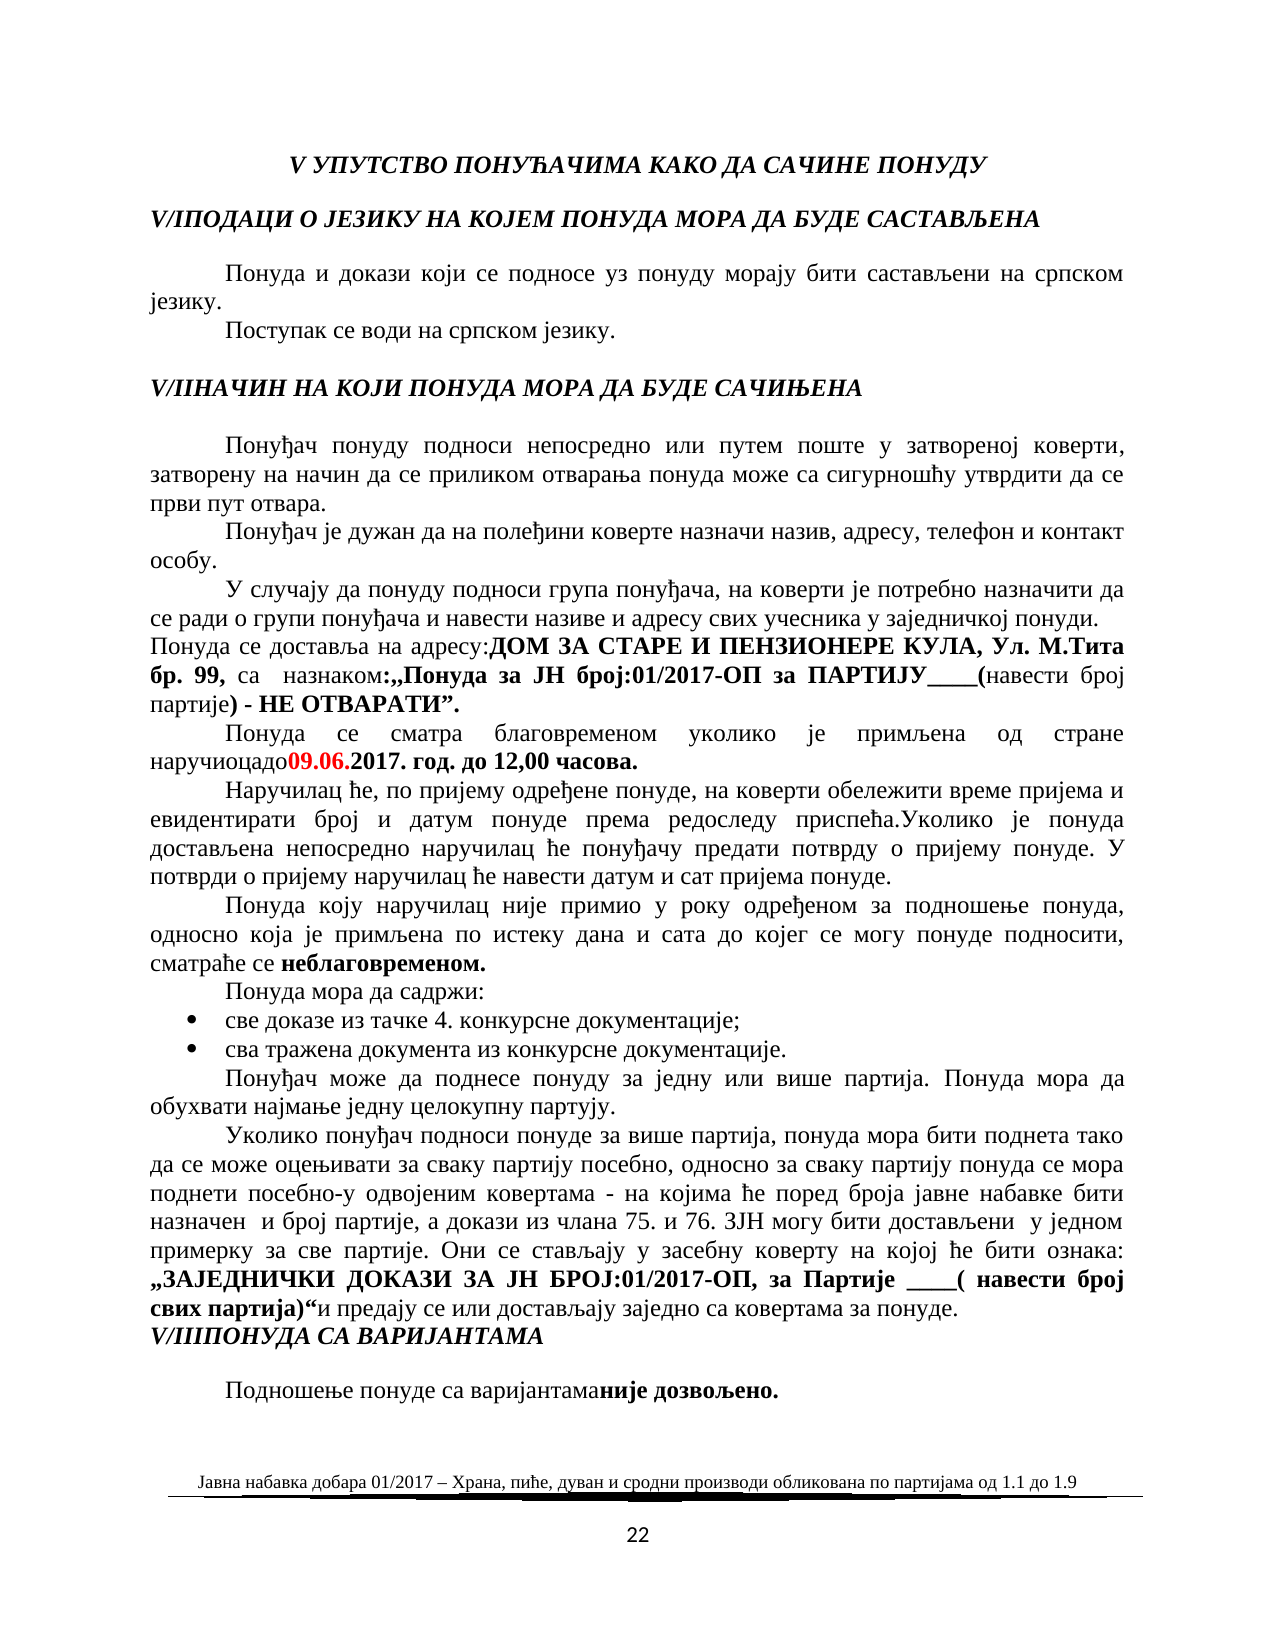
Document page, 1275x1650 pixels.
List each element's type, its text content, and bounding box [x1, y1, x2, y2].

text Подношење понуде са варијантаманије дозвољено. [150, 1375, 1125, 1404]
text Наручилац ће, по пријему одређене понуде, на коверти обележити време пријема и евидентирати број и датум понуде према редоследу приспећа.Уколико је понуда достављена непосредно наручилац ће понуђачу предати потврду о пријему понуде. У потврди о пријему наручилац ће навести датум и сат пријема понуде. [150, 775, 1125, 890]
list сва тражена документа из конкурсне документације. [187, 1034, 1125, 1063]
text Понуђач може да поднесе понуду за једну или више партија. Понуда мора да обухвати најмање једну целокупну партују. [150, 1063, 1125, 1120]
text V/IПОДАЦИ О ЈЕЗИКУ НА КОЈЕМ ПОНУДА МОРА ДА БУДЕ САСТАВЉЕНА [150, 204, 1125, 233]
text Уколико понуђач подноси понуде за више партија, понуда мора бити поднета тако да се може оцењивати за сваку партију посебно, односно за сваку партију понуда се мора поднети посебно-у одвојеним ковертама - на којима ће поред броја јавне набавке бити назначен и број партије, а докази из члана 75. и 76. ЗЈН могу бити достављени у једном примерку за све партије. Они се стављају у засебну коверту на којој ће бити ознака: „ЗАЈЕДНИЧКИ ДОКАЗИ ЗА ЈН БРОЈ:01/2017-ОП, за Партије ____( навести број свих партија)“и предају се или достављају заједно са ковертама за понуде. [150, 1120, 1125, 1321]
list све доказе из тачке 4. конкурсне документације; [187, 1005, 1125, 1034]
text У случају да понуду подноси група понуђача, на коверти је потребно назначити да се ради о групи понуђача и навести називе и aдресу свих учесника у заједничкој понуди. [150, 574, 1125, 631]
text Понуда се сматра благовременом уколико је примљена од стране наручиоцадо09.06.2017. год. до 12,00 часова. [150, 718, 1125, 775]
text Понуда коју наручилац није примио у року одређеном за подношење понуда, односно која је примљена по истеку дана и сата до којег се могу понуде подносити, сматраће се неблаговременом. [150, 890, 1125, 976]
text V/IIНАЧИН НА КОЈИ ПОНУДА МОРА ДА БУДЕ САЧИЊЕНА [150, 373, 1125, 401]
text Понуда и докази који се подносе уз понуду морају бити састављени на српском језику. [150, 258, 1125, 315]
text Поступак се води на српском језику. [150, 315, 1125, 344]
text V УПУТСТВО ПОНУЋАЧИМА КАКО ДА САЧИНЕ ПОНУДУ [150, 150, 1125, 179]
text Понуђач је дужан да на полеђини коверте назначи назив, адресу, телефон и контакт особу. [150, 516, 1125, 574]
text Понуда мора да садржи: [150, 976, 1125, 1005]
text Понуђач понуду подноси непосредно или путем поште у затвореној коверти, затворену на начин да се приликом отварања понуда може са сигурношћу утврдити да се први пут отвара. [150, 430, 1125, 516]
text V/IIIПОНУДА СА ВАРИЈАНТАМА [150, 1321, 1125, 1350]
text Понуда се доставља на адресу:ДОМ ЗА СТАРЕ И ПЕНЗИОНЕРЕ КУЛА, Ул. М.Тита бр. 99, са назнаком:,,Понуда за ЈН број:01/2017-ОП за ПАРТИЈУ____(навести број партије) - НЕ ОТВАРАТИ”. [150, 631, 1125, 718]
